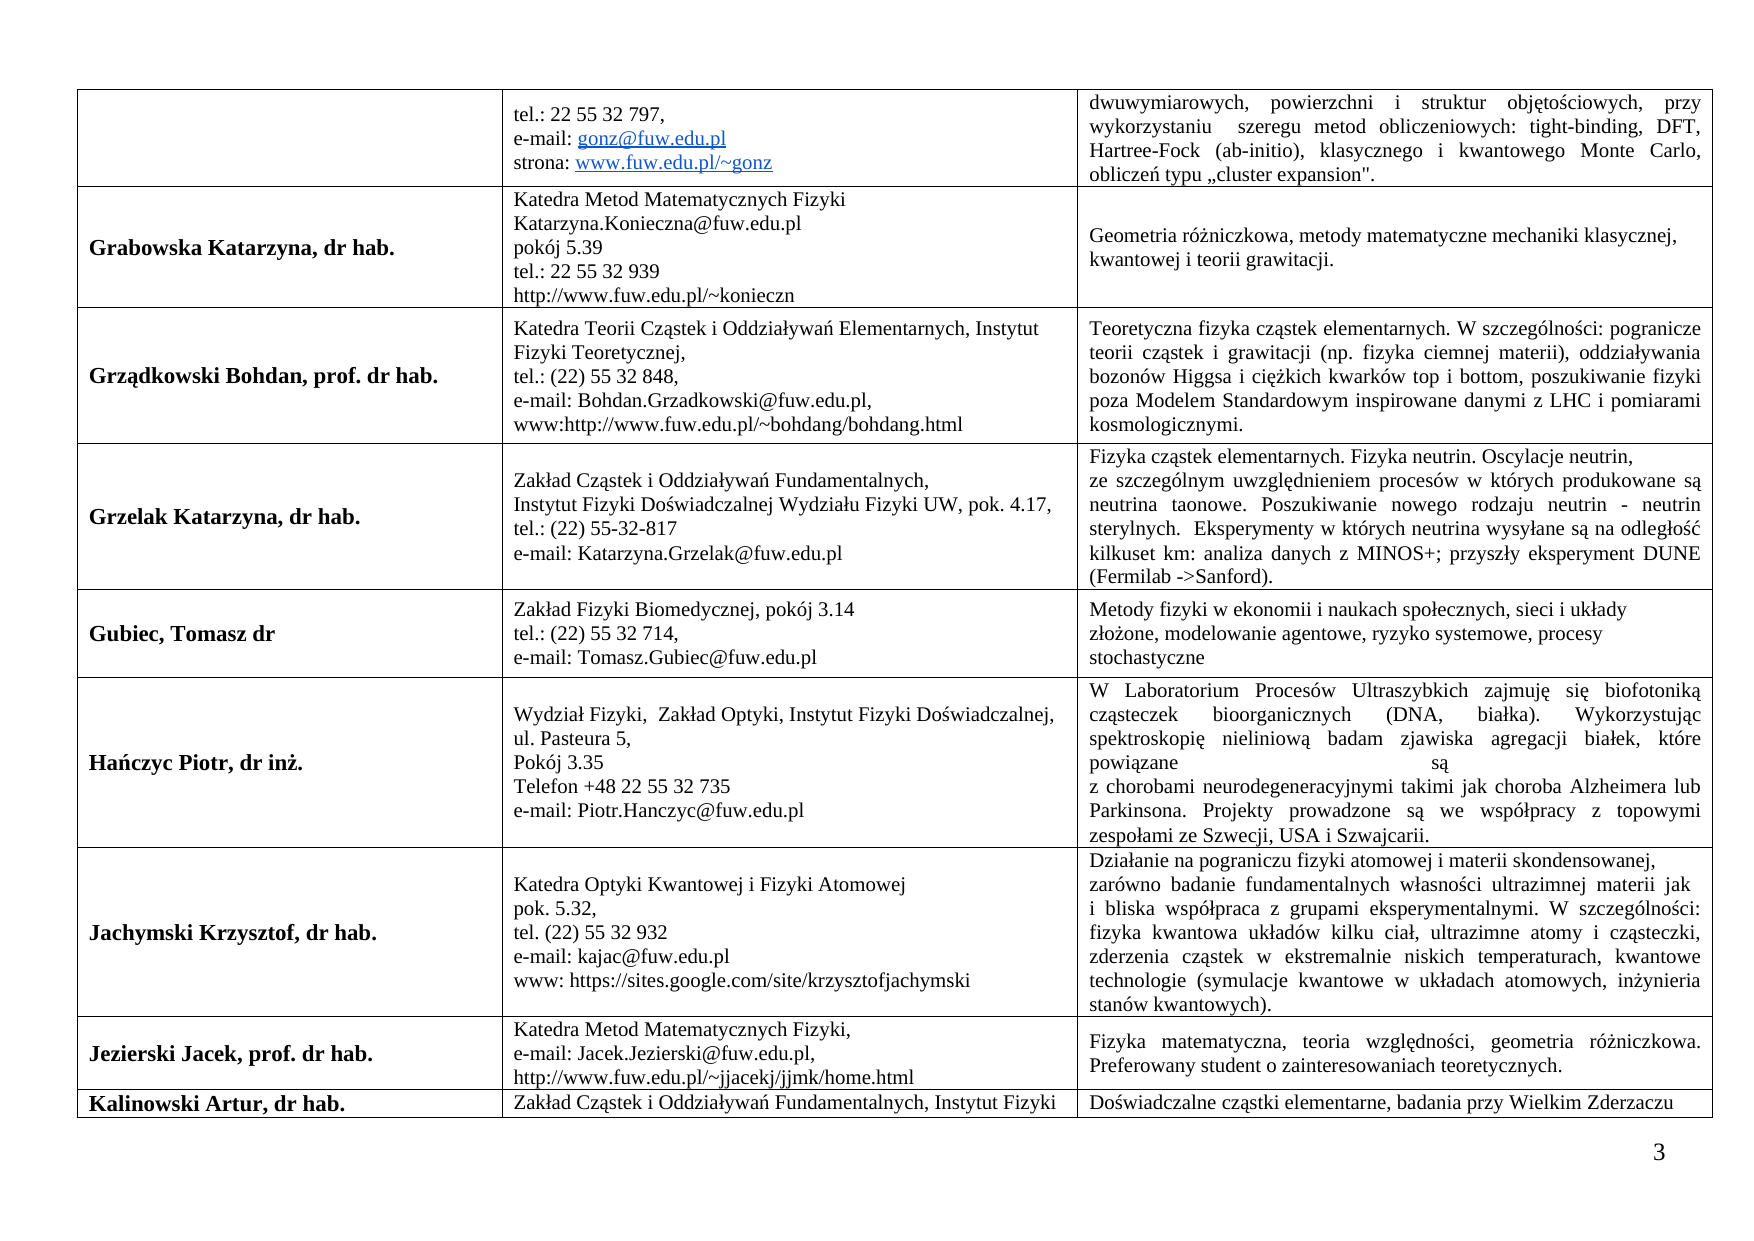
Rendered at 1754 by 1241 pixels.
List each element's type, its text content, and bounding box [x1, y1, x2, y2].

table_cell Metody fizyki w ekonomii i naukach społecznych, sieci i układy złożone, modelowanie agentowe, ryzyko systemowe, procesy stochastyczne [1078, 590, 1712, 677]
table_cell Działanie na pograniczu fizyki atomowej i materii skondensowanej, zarówno badanie fundamentalnych własności ultrazimnej materii jak i bliska współpraca z grupami eksperymentalnymi. W szczególności: fizyka kwantowa układów kilku ciał, ultrazimne atomy i cząsteczki, zderzenia cząstek w ekstremalnie niskich temperaturach, kwantowe technologie (symulacje kwantowe w układach atomowych, inżynieria stanów kwantowych). [1078, 848, 1712, 1016]
table_cell Zakład Cząstek i Oddziaływań Fundamentalnych, Instytut Fizyki Doświadczalnej Wydziału Fizyki UW, pok. 4.17, tel.: (22) 55-32-817 e-mail: Katarzyna.Grzelak@fuw.edu.pl [503, 444, 1077, 588]
table_cell Grabowska Katarzyna, dr hab. [78, 187, 502, 307]
table_cell Grzelak Katarzyna, dr hab. [78, 444, 502, 588]
table_cell Grządkowski Bohdan, prof. dr hab. [78, 308, 502, 443]
table_cell Fizyka matematyczna, teoria względności, geometria różniczkowa. Preferowany student o zainteresowaniach teoretycznych. [1078, 1017, 1712, 1089]
table_cell Jachymski Krzysztof, dr hab. [78, 848, 502, 1016]
table_cell Katedra Metod Matematycznych Fizyki, e-mail: Jacek.Jezierski@fuw.edu.pl, http://www.fuw.edu.pl/~jjacekj/jjmk/home.html [503, 1017, 1077, 1089]
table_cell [78, 1090, 502, 1117]
table_cell Teoretyczna fizyka cząstek elementarnych. W szczególności: pogranicze teorii cząstek i grawitacji (np. fizyka ciemnej materii), oddziaływania bozonów Higgsa i ciężkich kwarków top i bottom, poszukiwanie fizyki poza Modelem Standardowym inspirowane danymi z LHC i pomiarami kosmologicznymi. [1078, 308, 1712, 443]
table_cell Katedra Optyki Kwantowej i Fizyki Atomowej pok. 5.32, tel. (22) 55 32 932 e-mail: kajac@fuw.edu.pl www: https://sites.google.com/site/krzysztofjachymski [503, 848, 1077, 1016]
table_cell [503, 90, 1077, 186]
table_cell Geometria różniczkowa, metody matematyczne mechaniki klasycznej, kwantowej i teorii grawitacji. [1078, 187, 1712, 307]
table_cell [503, 1090, 1077, 1117]
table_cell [78, 90, 502, 186]
table_cell Wydział Fizyki, Zakład Optyki, Instytut Fizyki Doświadczalnej, ul. Pasteura 5, Pokój 3.35 Telefon +48 22 55 32 735 e-mail: Piotr.Hanczyc@fuw.edu.pl [503, 678, 1077, 847]
table_cell Fizyka cząstek elementarnych. Fizyka neutrin. Oscylacje neutrin, ze szczególnym uwzględnieniem procesów w których produkowane są neutrina taonowe. Poszukiwanie nowego rodzaju neutrin - neutrin sterylnych. Eksperymenty w których neutrina wysyłane są na odległość kilkuset km: analiza danych z MINOS+; przyszły eksperyment DUNE (Fermilab ->Sanford). [1078, 444, 1712, 588]
table_cell Jezierski Jacek, prof. dr hab. [78, 1017, 502, 1089]
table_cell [1078, 1090, 1712, 1117]
table_cell W Laboratorium Procesów Ultraszybkich zajmuję się biofotoniką cząsteczek bioorganicznych (DNA, białka). Wykorzystując spektroskopię nieliniową badam zjawiska agregacji białek, które powiązane są z chorobami neurodegeneracyjnymi takimi jak choroba Alzheimera lub Parkinsona. Projekty prowadzone są we współpracy z topowymi zespołami ze Szwecji, USA i Szwajcarii. [1078, 678, 1712, 847]
table_cell Hańczyc Piotr, dr inż. [78, 678, 502, 847]
table_cell Zakład Fizyki Biomedycznej, pokój 3.14 tel.: (22) 55 32 714, e-mail: Tomasz.Gubiec@fuw.edu.pl [503, 590, 1077, 677]
table_cell Katedra Metod Matematycznych Fizyki Katarzyna.Konieczna@fuw.edu.pl pokój 5.39 tel.: 22 55 32 939 http://www.fuw.edu.pl/~konieczn [503, 187, 1077, 307]
table_cell Katedra Teorii Cząstek i Oddziaływań Elementarnych, Instytut Fizyki Teoretycznej, tel.: (22) 55 32 848, e-mail: Bohdan.Grzadkowski@fuw.edu.pl, www:http://www.fuw.edu.pl/~bohdang/bohdang.html [503, 308, 1077, 443]
table_cell Gubiec, Tomasz dr [78, 590, 502, 677]
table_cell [1078, 90, 1712, 186]
